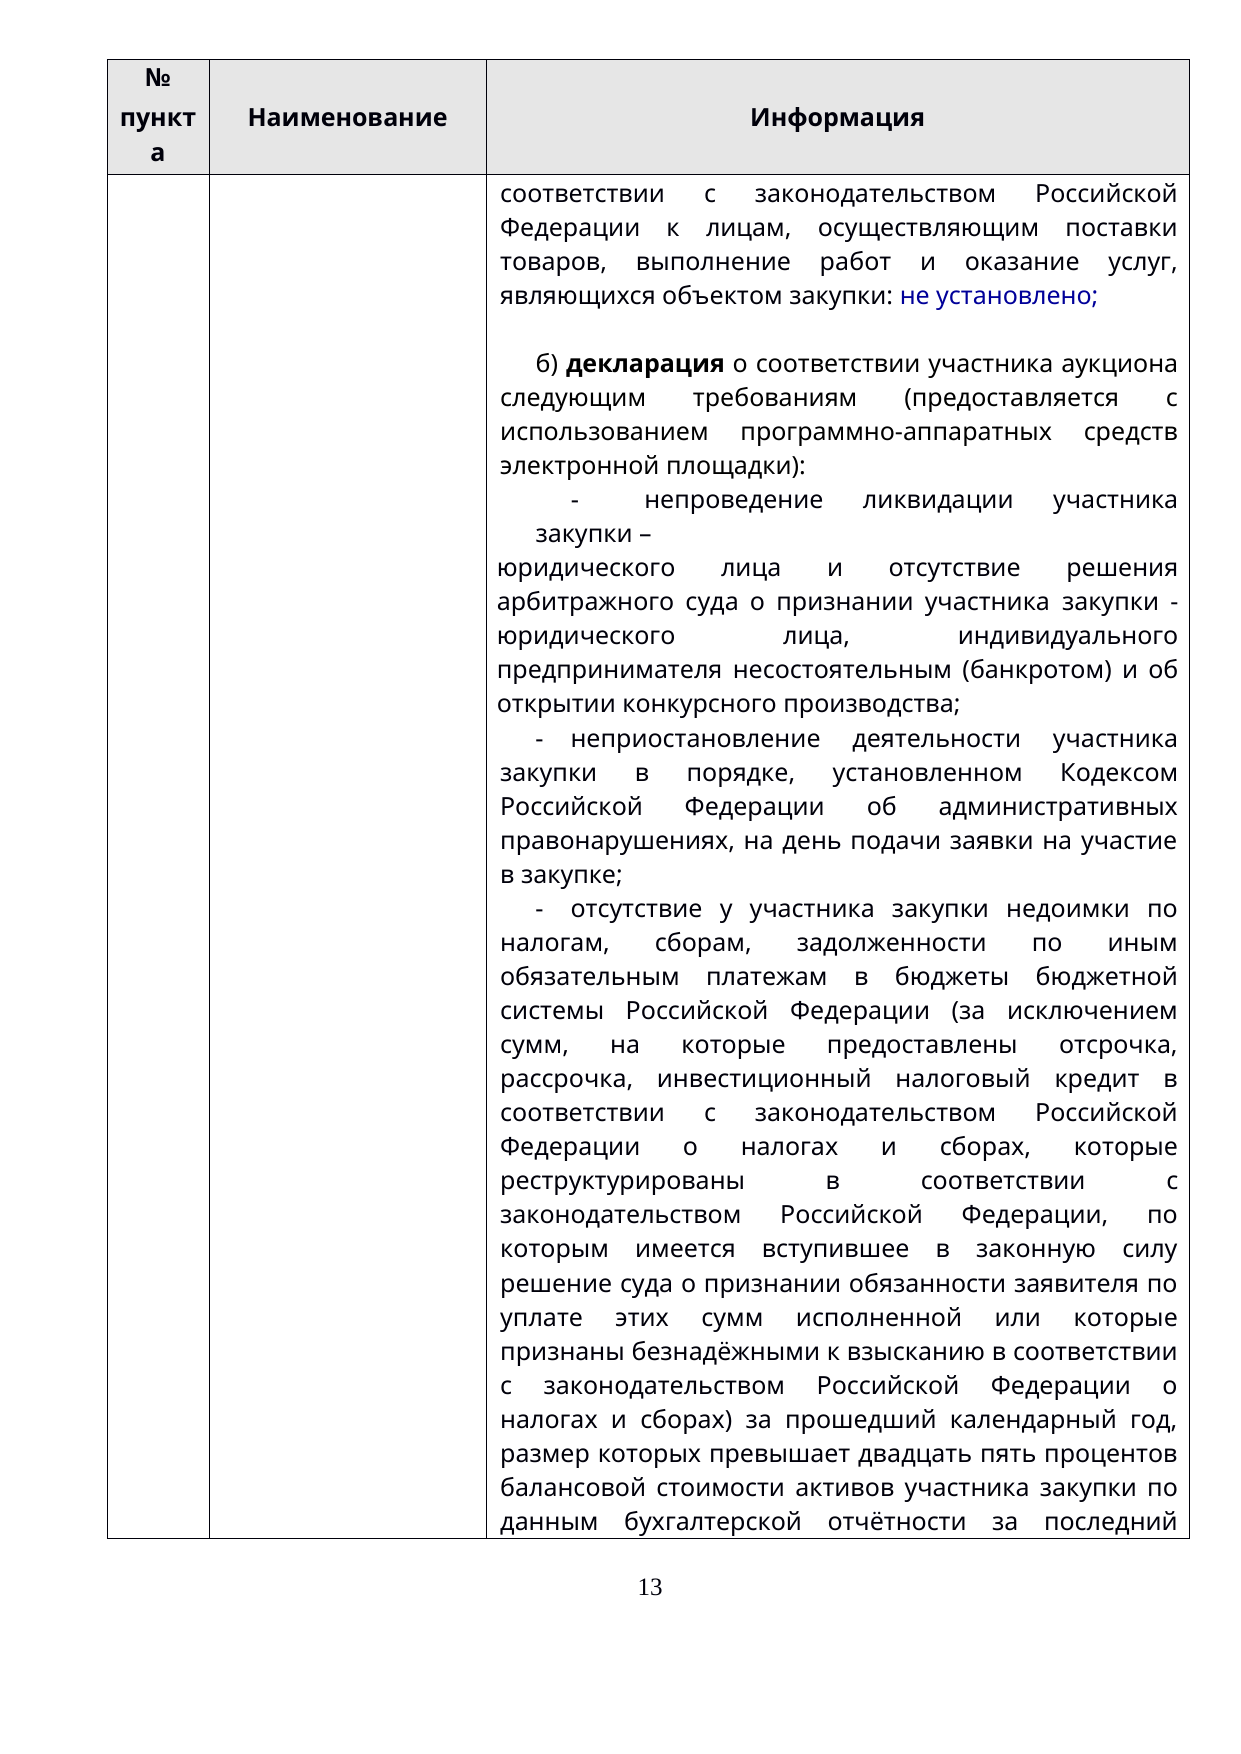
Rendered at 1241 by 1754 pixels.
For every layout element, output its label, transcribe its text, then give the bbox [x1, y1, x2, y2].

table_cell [210, 175, 486, 1538]
table_header № пункта [108, 60, 209, 174]
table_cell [487, 175, 1189, 1538]
table_header Наименование [210, 60, 486, 174]
table_cell [108, 175, 209, 1538]
table_header Информация [487, 60, 1189, 174]
